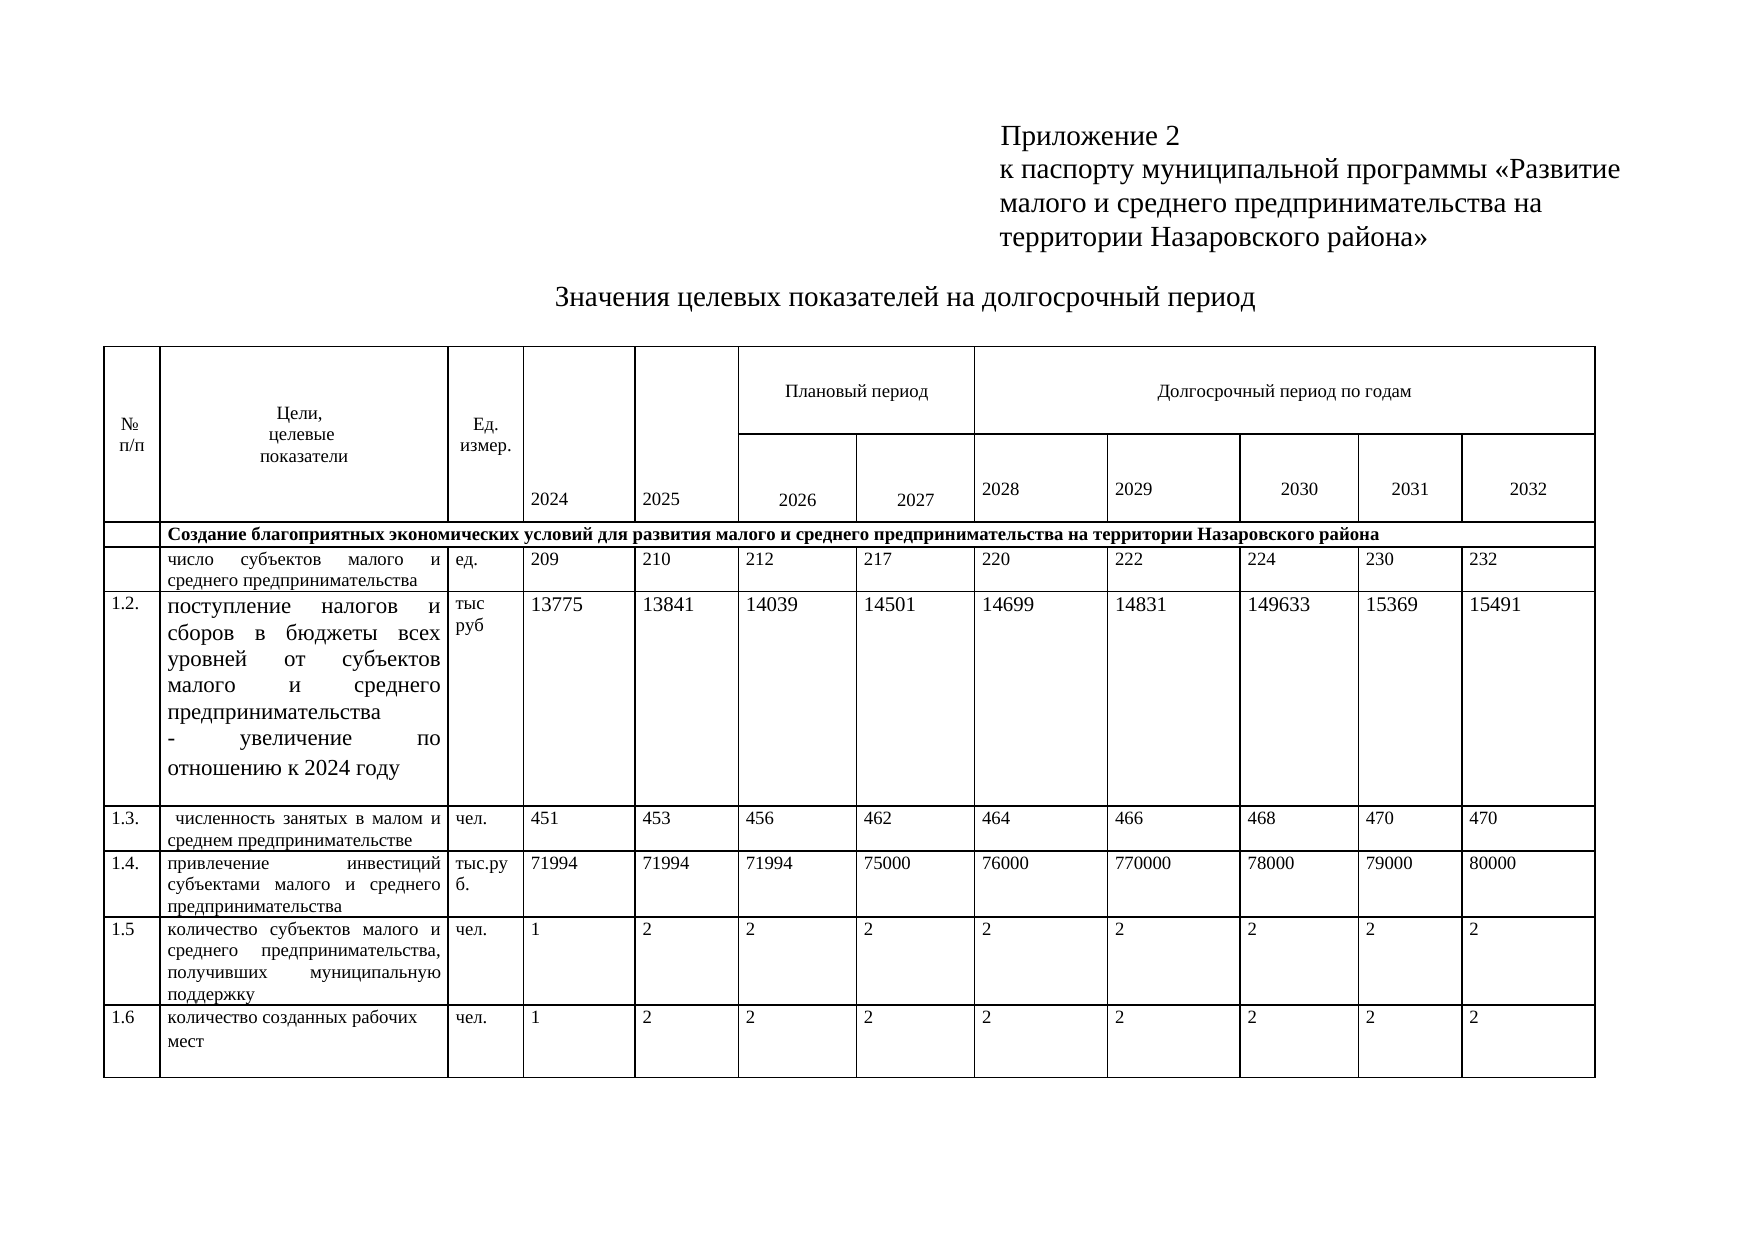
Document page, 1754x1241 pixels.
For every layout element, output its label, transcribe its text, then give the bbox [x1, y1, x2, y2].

table_cell 71994 [636, 852, 738, 916]
table_cell 1.4. [105, 852, 159, 916]
table_cell [105, 523, 159, 546]
table_cell 14699 [975, 592, 1107, 805]
table_cell 2026 [739, 435, 856, 521]
table_cell 80000 [1463, 852, 1594, 916]
table_cell 2032 [1463, 435, 1594, 521]
table_header Ед. измер. [449, 347, 523, 521]
table_header 2024 [524, 347, 634, 521]
table_cell 2 [975, 918, 1107, 1004]
table_cell 1 [524, 918, 634, 1004]
table_cell чел. [449, 1006, 523, 1077]
table_cell [105, 548, 159, 591]
table_cell 2 [1463, 918, 1594, 1004]
table_cell 468 [1241, 807, 1358, 850]
table_cell 220 [975, 548, 1107, 591]
table_cell 15369 [1359, 592, 1461, 805]
table_cell 209 [524, 548, 634, 591]
table_cell 14831 [1108, 592, 1239, 805]
table_cell 14501 [857, 592, 974, 805]
table_cell 230 [1359, 548, 1461, 591]
table_cell 210 [636, 548, 738, 591]
table_cell 76000 [975, 852, 1107, 916]
table_cell 2 [857, 918, 974, 1004]
table_cell 2 [1108, 1006, 1239, 1077]
table_cell 149633 [1241, 592, 1358, 805]
table_cell 2 [1463, 1006, 1594, 1077]
table_cell 451 [524, 807, 634, 850]
table_header № п/п [105, 347, 159, 521]
table_cell 1 [524, 1006, 634, 1077]
table_cell количество субъектов малого и среднего предпринимательства, получивших муниципальную поддержку [161, 918, 447, 1004]
table_cell 2 [1359, 1006, 1461, 1077]
table_cell 2027 [857, 435, 974, 521]
table_cell 71994 [524, 852, 634, 916]
table_cell 2029 [1108, 435, 1239, 521]
table_cell 466 [1108, 807, 1239, 850]
table_cell 453 [636, 807, 738, 850]
table_cell 2 [1359, 918, 1461, 1004]
table_cell 13841 [636, 592, 738, 805]
table_cell поступление налогов и сборов в бюджеты всех уровней от субъектов малого и среднего предпринимательства - увеличение по отношению к 2024 году [161, 592, 447, 805]
table_cell 2 [739, 1006, 856, 1077]
table_cell 212 [739, 548, 856, 591]
table_cell 470 [1359, 807, 1461, 850]
table_cell 71994 [739, 852, 856, 916]
table_cell 2 [1108, 918, 1239, 1004]
table_cell 217 [857, 548, 974, 591]
table_cell 1.2. [105, 592, 159, 805]
table_cell 15491 [1463, 592, 1594, 805]
table_cell 2 [636, 1006, 738, 1077]
table_cell 1.3. [105, 807, 159, 850]
table_cell 2 [857, 1006, 974, 1077]
table_cell 14039 [739, 592, 856, 805]
table_cell 232 [1463, 548, 1594, 591]
text к паспорту муниципальной программы «Развитие малого и среднего предпринимательства на территории Назаровского района» [999, 152, 1636, 252]
table_cell привлечение инвестиций субъектами малого и среднего предпринимательства [161, 852, 447, 916]
table_cell 1.5 [105, 918, 159, 1004]
table_cell 456 [739, 807, 856, 850]
text Значения целевых показателей на долгосрочный период [118, 279, 1636, 312]
table_cell 2 [1241, 1006, 1358, 1077]
table_cell 224 [1241, 548, 1358, 591]
table_cell чел. [449, 918, 523, 1004]
table_cell 464 [975, 807, 1107, 850]
table_cell 462 [857, 807, 974, 850]
table_cell 2 [975, 1006, 1107, 1077]
table_cell численность занятых в малом и среднем предпринимательстве [161, 807, 447, 850]
table_cell 222 [1108, 548, 1239, 591]
table_cell 770000 [1108, 852, 1239, 916]
table_cell тыс руб [449, 592, 523, 805]
table_cell 1.6 [105, 1006, 159, 1077]
table_header Плановый период [739, 347, 974, 433]
table_cell 13775 [524, 592, 634, 805]
table_cell Создание благоприятных экономических условий для развития малого и среднего предпринимательства на территории Назаровского района [161, 523, 1594, 546]
table_cell 470 [1463, 807, 1594, 850]
table_cell тыс.руб. [449, 852, 523, 916]
table_cell 2 [636, 918, 738, 1004]
table_cell ед. [449, 548, 523, 591]
table_cell 2031 [1359, 435, 1461, 521]
table_cell 75000 [857, 852, 974, 916]
table_cell число субъектов малого и среднего предпринимательства [161, 548, 447, 591]
table_cell 79000 [1359, 852, 1461, 916]
table_cell 78000 [1241, 852, 1358, 916]
table_header Цели, целевые показатели [161, 347, 447, 521]
table_cell 2 [1241, 918, 1358, 1004]
table_cell количество созданных рабочих мест [161, 1006, 447, 1077]
table_cell 2030 [1241, 435, 1358, 521]
table_header Долгосрочный период по годам [975, 347, 1594, 433]
text Приложение 2 [118, 118, 1636, 152]
table_cell 2 [739, 918, 856, 1004]
table_header 2025 [636, 347, 738, 521]
table_cell чел. [449, 807, 523, 850]
table_cell 2028 [975, 435, 1107, 521]
